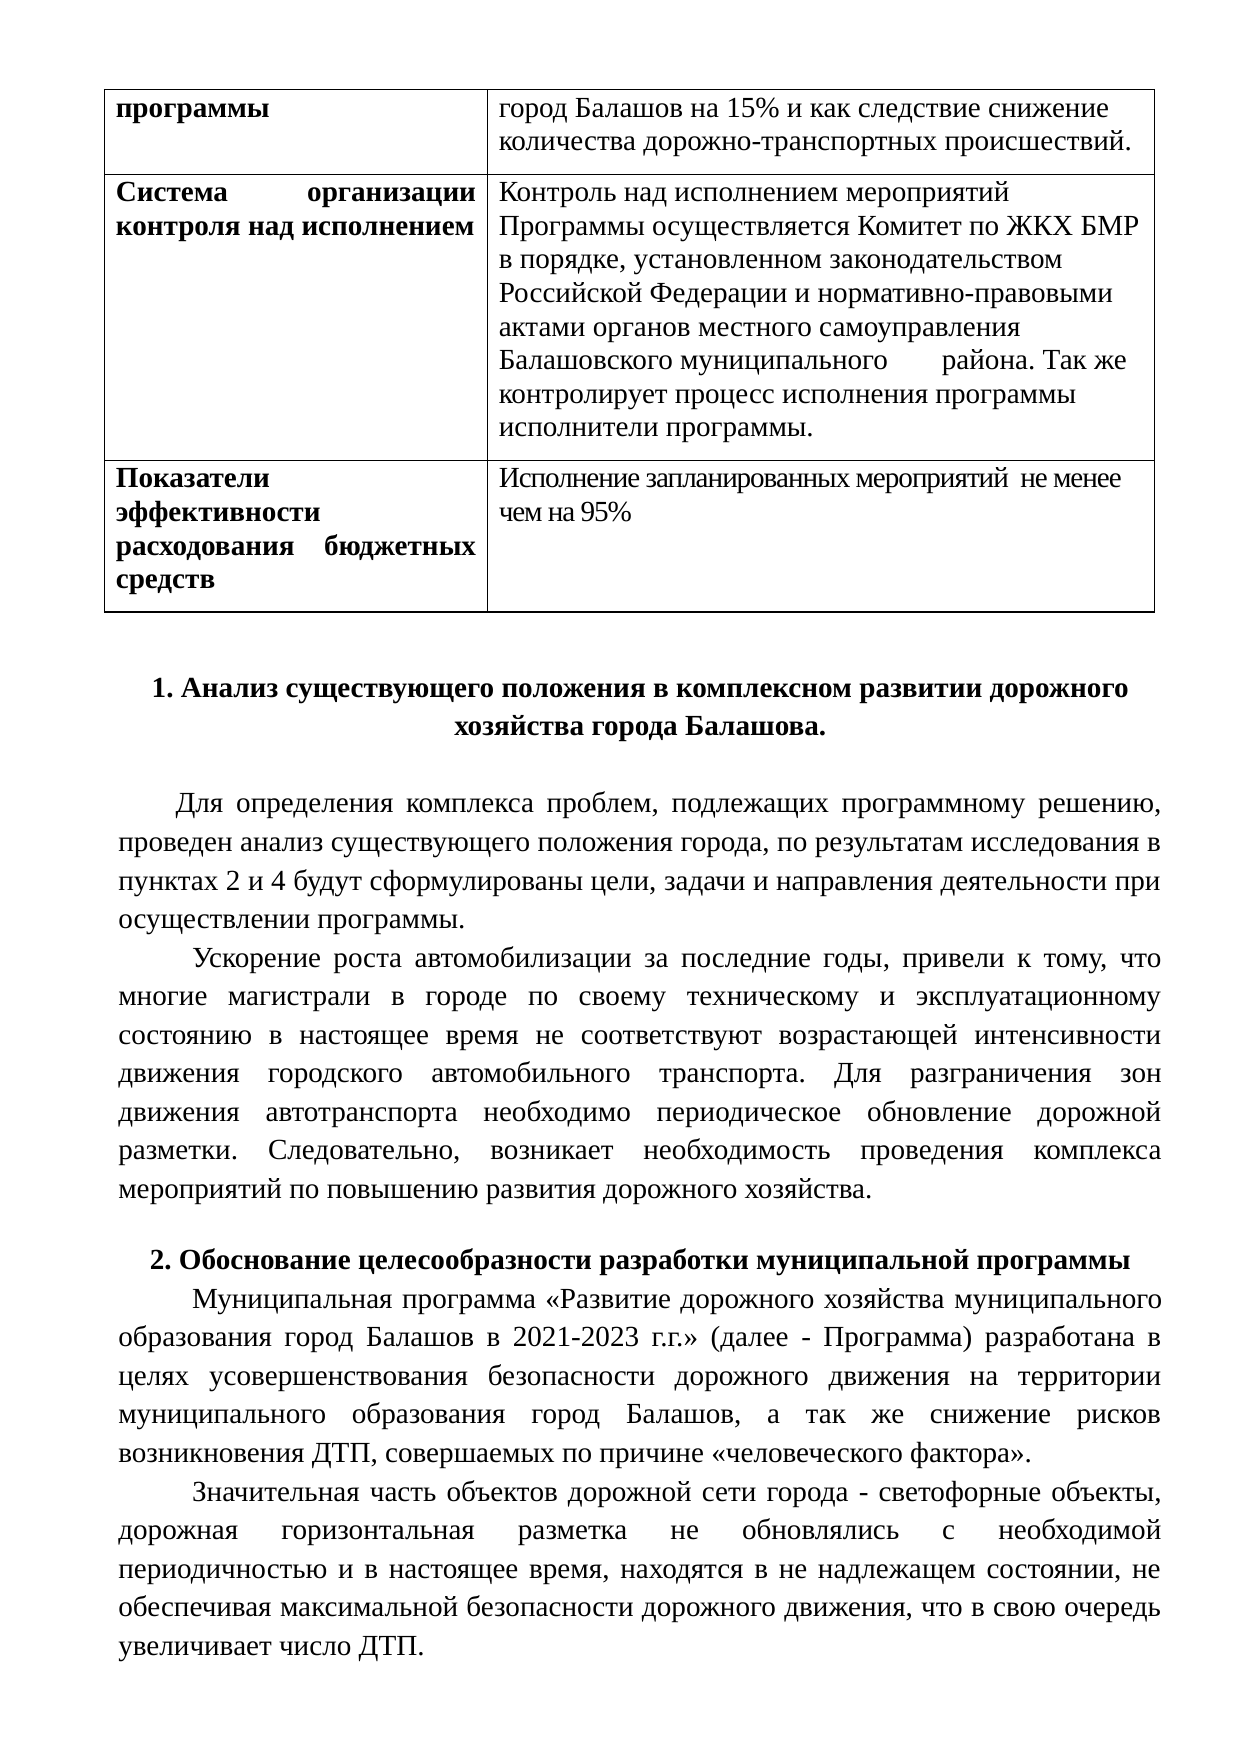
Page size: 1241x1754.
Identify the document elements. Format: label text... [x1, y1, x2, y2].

text 2. Обоснование целесообразности разработки муниципальной программы [118, 1242, 1162, 1276]
table_cell Система организации контроля над исполнением [105, 175, 487, 459]
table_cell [105, 90, 487, 173]
text Для определения комплекса проблем, подлежащих программному решению, проведен анализ существующего положения города, по результатам исследования в пунктах 2 и 4 будут сформулированы цели, задачи и направления деятельности при осуществлении программы. [118, 786, 1162, 935]
text 1. Анализ существующего положения в комплексном развитии дорожного хозяйства города Балашова. [118, 670, 1162, 742]
table_cell Исполнение запланированных мероприятий не менее чем на 95% [488, 461, 1154, 611]
text Муниципальная программа «Развитие дорожного хозяйства муниципального образования город Балашов в 2021-2023 г.г.» (далее - Программа) разработана в целях усовершенствования безопасности дорожного движения на территории муниципального образования город Балашов, а так же снижение рисков возникновения ДТП, совершаемых по причине «человеческого фактора». [118, 1281, 1162, 1469]
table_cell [488, 90, 1154, 173]
table_cell Контроль над исполнением мероприятий Программы осуществляется Комитет по ЖКХ БМР в порядке, установленном законодательством Российской Федерации и нормативно-правовыми актами органов местного самоуправления Балашовского муниципального района. Так же контролирует процесс исполнения программы исполнители программы. [488, 175, 1154, 459]
text Значительная часть объектов дорожной сети города - светофорные объекты, дорожная горизонтальная разметка не обновлялись с необходимой периодичностью и в настоящее время, находятся в не надлежащем состоянии, не обеспечивая максимальной безопасности дорожного движения, что в свою очередь увеличивает число ДТП. [118, 1474, 1162, 1661]
text Ускорение роста автомобилизации за последние годы, привели к тому, что многие магистрали в городе по своему техническому и эксплуатационному состоянию в настоящее время не соответствуют возрастающей интенсивности движения городского автомобильного транспорта. Для разграничения зон движения автотранспорта необходимо периодическое обновление дорожной разметки. Следовательно, возникает необходимость проведения комплекса мероприятий по повышению развития дорожного хозяйства. [118, 940, 1162, 1204]
table_cell Показатели эффективности расходования бюджетных средств [105, 461, 487, 611]
